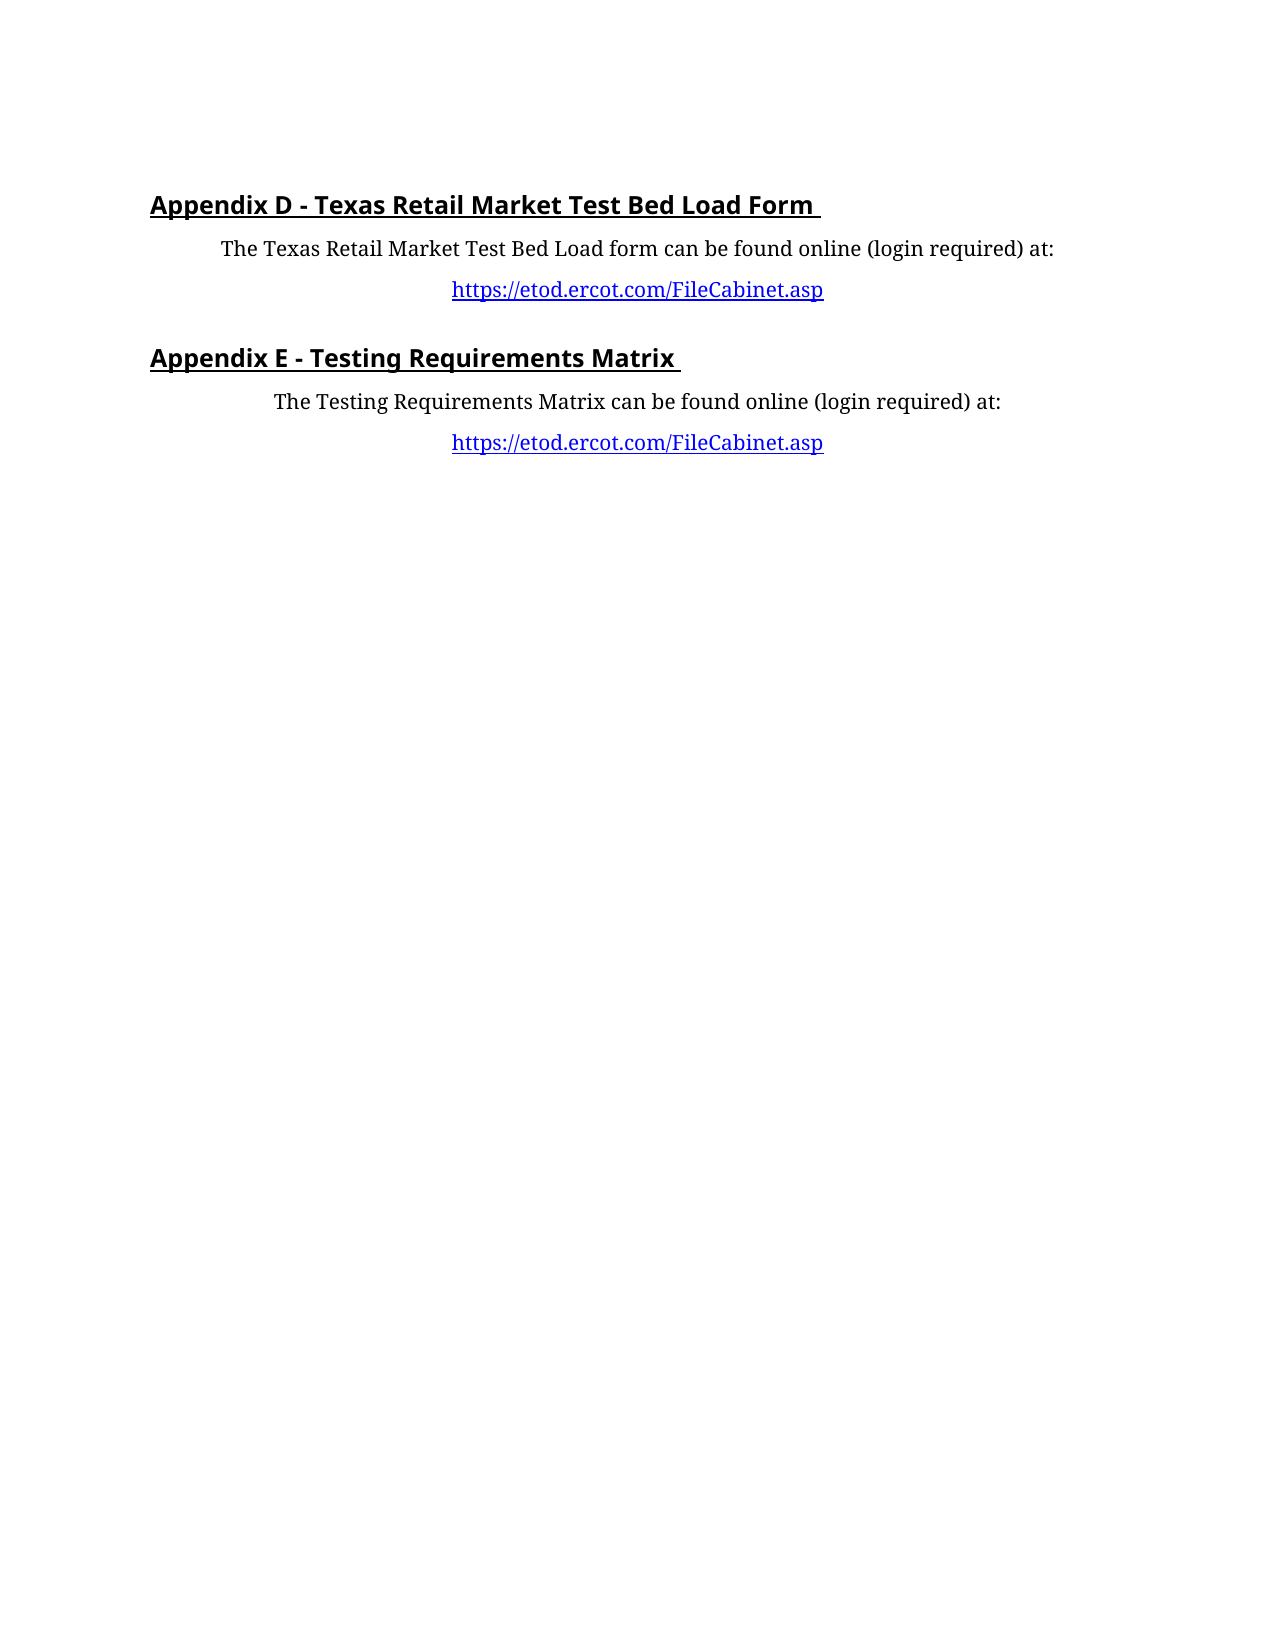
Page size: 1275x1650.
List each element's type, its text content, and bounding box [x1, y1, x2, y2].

text The Texas Retail Market Test Bed Load form can be found online (login required) at: [150, 234, 1125, 262]
text The Testing Requirements Matrix can be found online (login required) at: [150, 387, 1125, 416]
text https://etod.ercot.com/FileCabinet.asp [150, 275, 1125, 303]
text https://etod.ercot.com/FileCabinet.asp [150, 428, 1125, 457]
subtitle Appendix E - Testing Requirements Matrix [150, 341, 1125, 375]
subtitle Appendix D - Texas Retail Market Test Bed Load Form [150, 187, 1125, 222]
